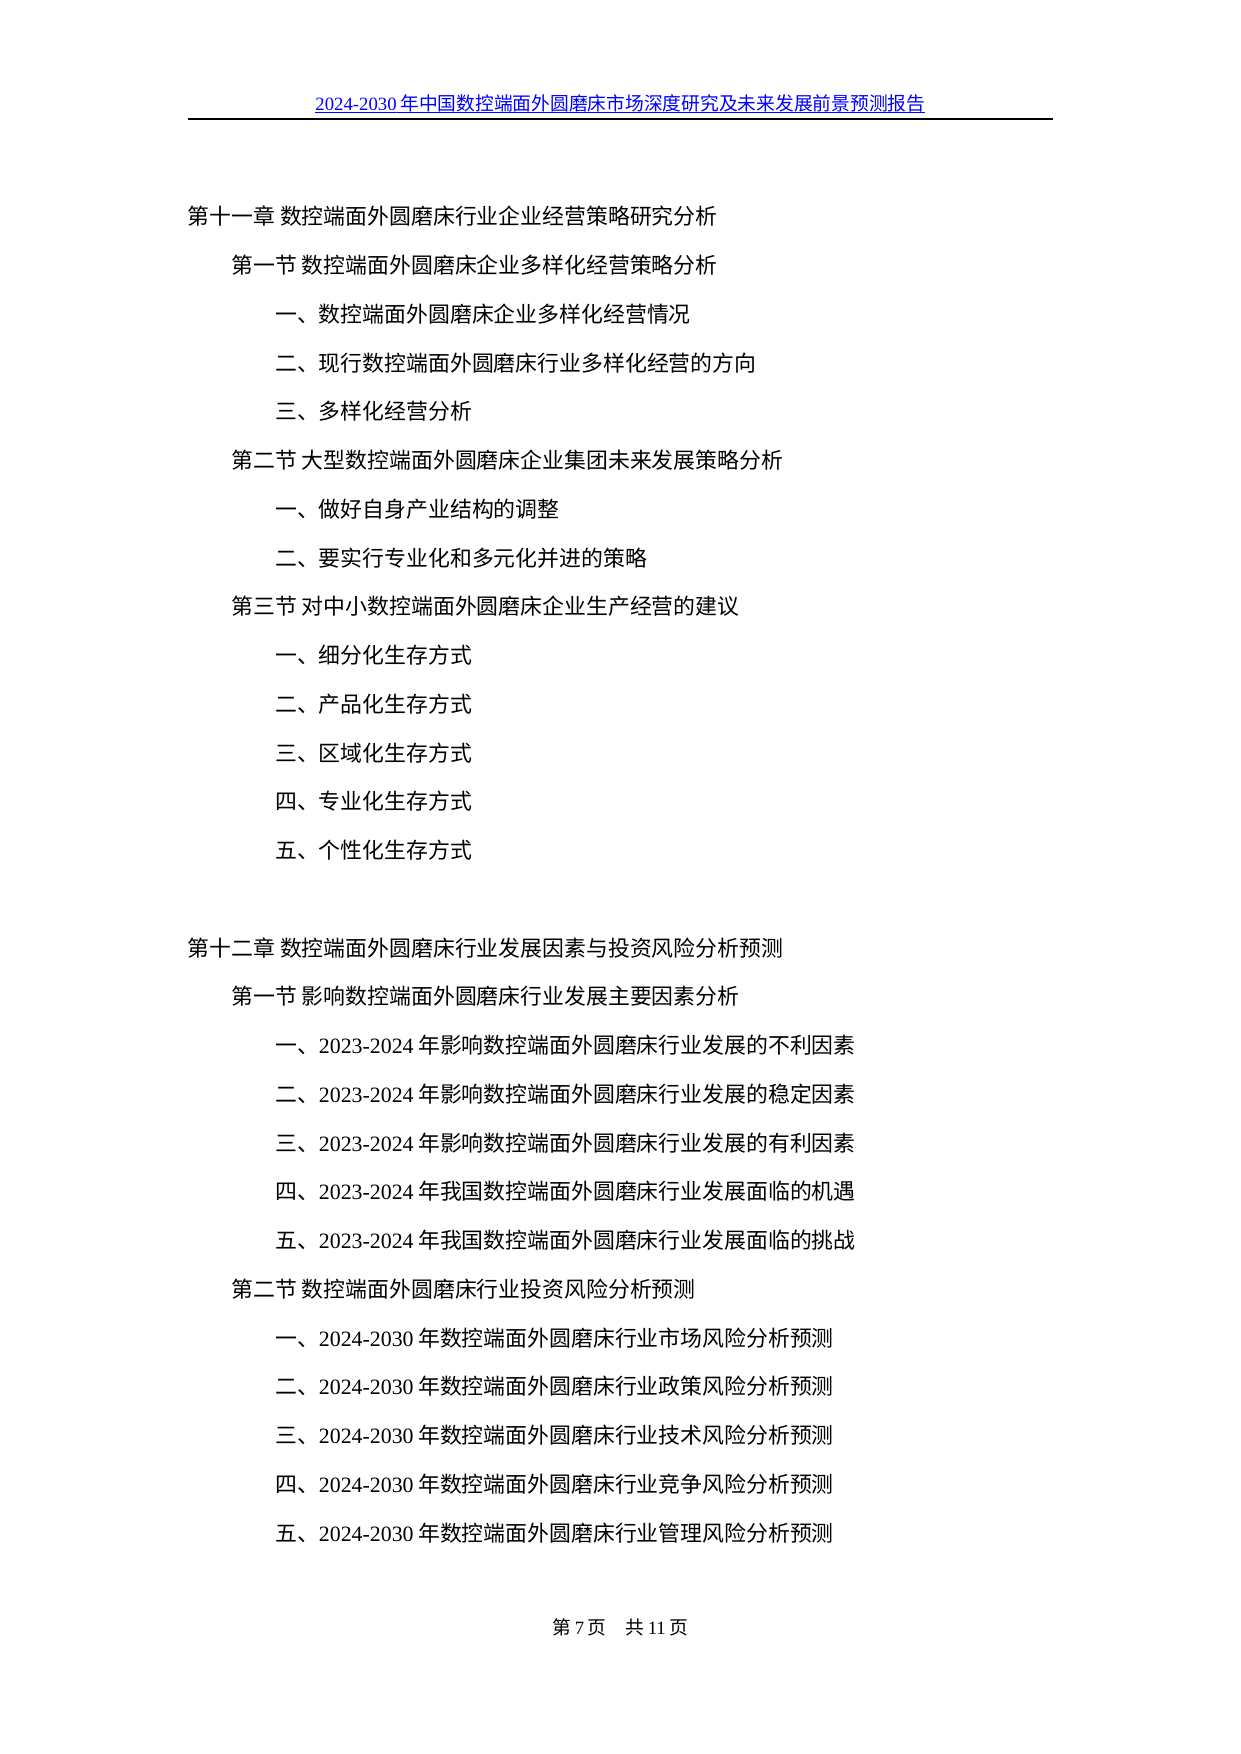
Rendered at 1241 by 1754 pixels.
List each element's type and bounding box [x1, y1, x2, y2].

text [187, 150, 1053, 1548]
